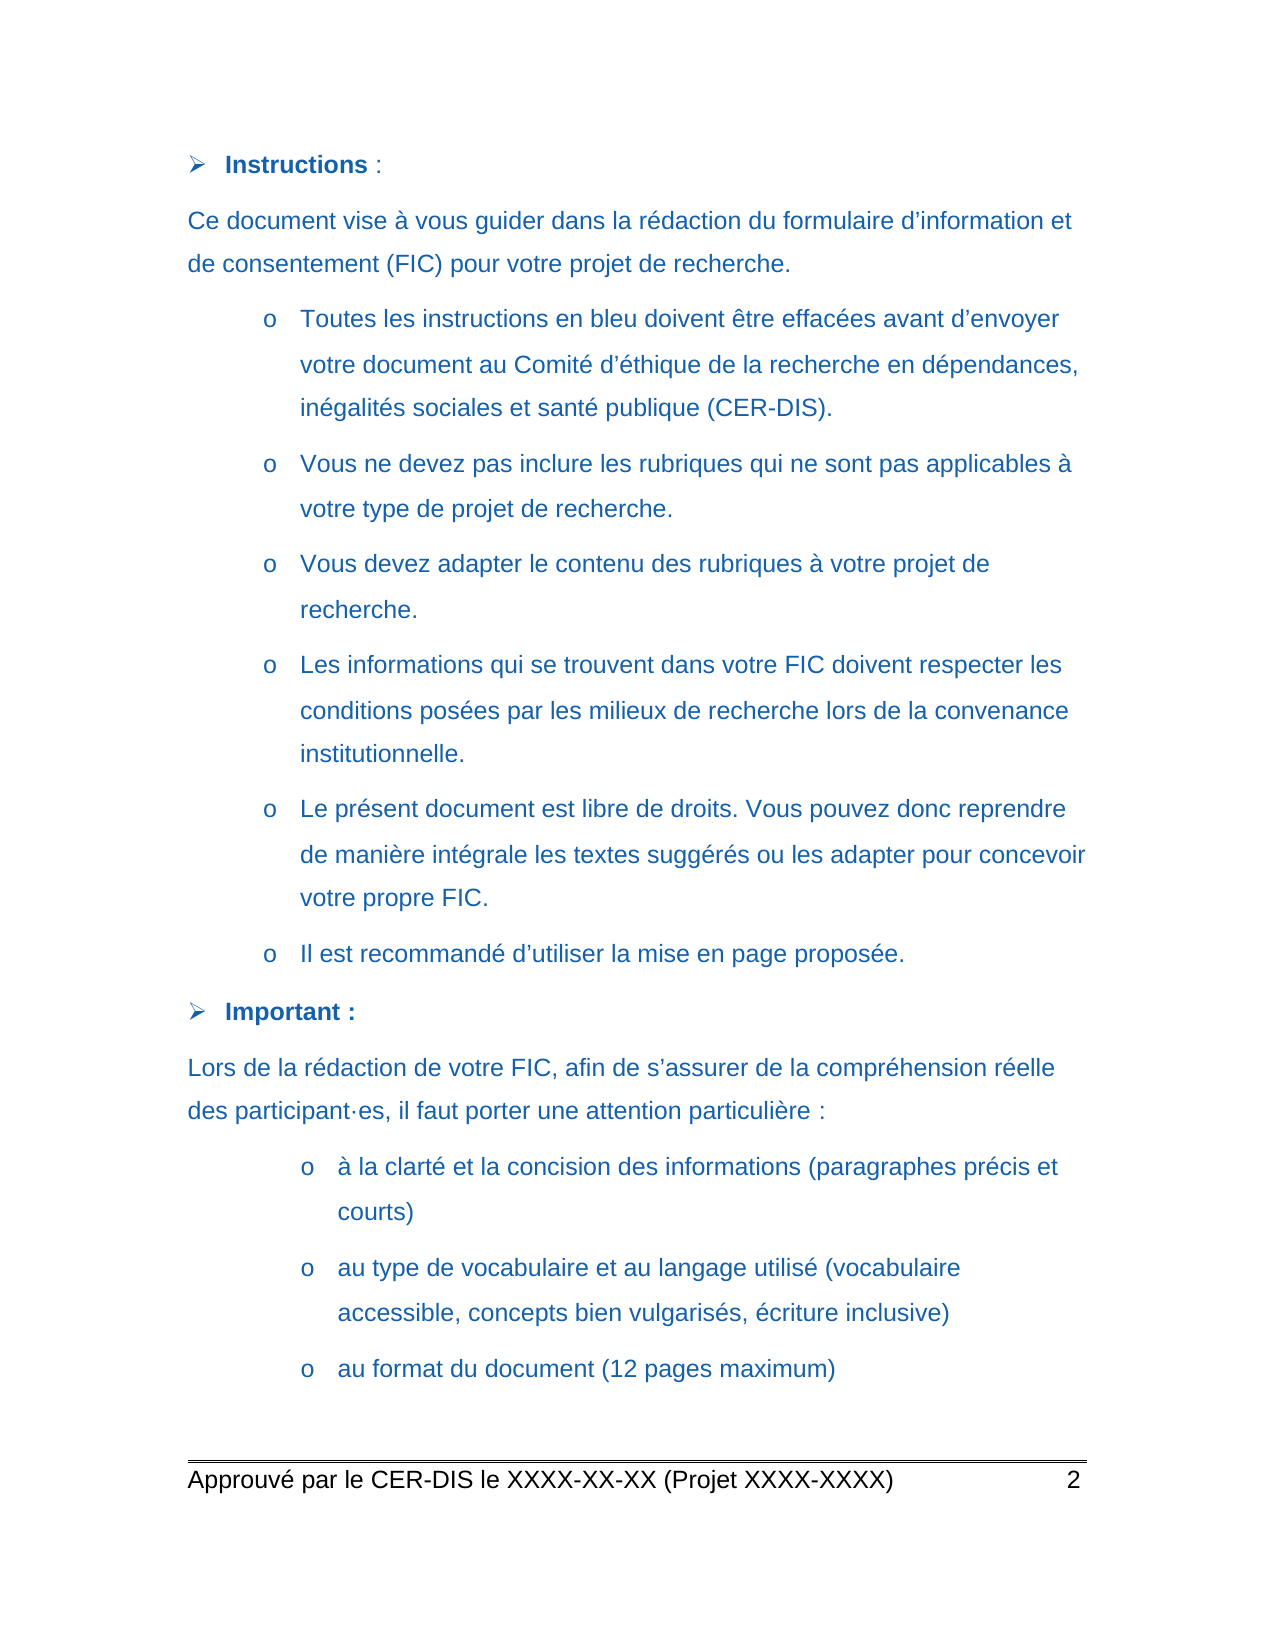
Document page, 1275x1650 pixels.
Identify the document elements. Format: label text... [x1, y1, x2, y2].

list Important : [187, 997, 1087, 1026]
list Instructions : [187, 150, 1087, 179]
list Le présent document est libre de droits. Vous pouvez donc reprendre de manière intégrale les textes suggérés ou les adapter pour concevoir votre propre FIC. [262, 794, 1087, 912]
list Les informations qui se trouvent dans votre FIC doivent respecter les conditions posées par les milieux de recherche lors de la convenance institutionnelle. [262, 650, 1087, 768]
list au format du document (12 pages maximum) [300, 1354, 1087, 1385]
list à la clarté et la concision des informations (paragraphes précis et courts) [300, 1152, 1087, 1226]
list au type de vocabulaire et au langage utilisé (vocabulaire accessible, concepts bien vulgarisés, écriture inclusive) [300, 1253, 1087, 1327]
list Vous devez adapter le contenu des rubriques à votre projet de recherche. [262, 549, 1087, 623]
list Toutes les instructions en bleu doivent être effacées avant d’envoyer votre document au Comité d’éthique de la recherche en dépendances, inégalités sociales et santé publique (CER-DIS). [262, 304, 1087, 422]
text Lors de la rédaction de votre FIC, afin de s’assurer de la compréhension réelle des participant·es, il faut porter une attention particulière : [187, 1053, 1087, 1125]
list Il est recommandé d’utiliser la mise en page proposée. [262, 938, 1087, 969]
text Ce document vise à vous guider dans la rédaction du formulaire d’information et de consentement (FIC) pour votre projet de recherche. [187, 206, 1087, 278]
list Vous ne devez pas inclure les rubriques qui ne sont pas applicables à votre type de projet de recherche. [262, 448, 1087, 523]
